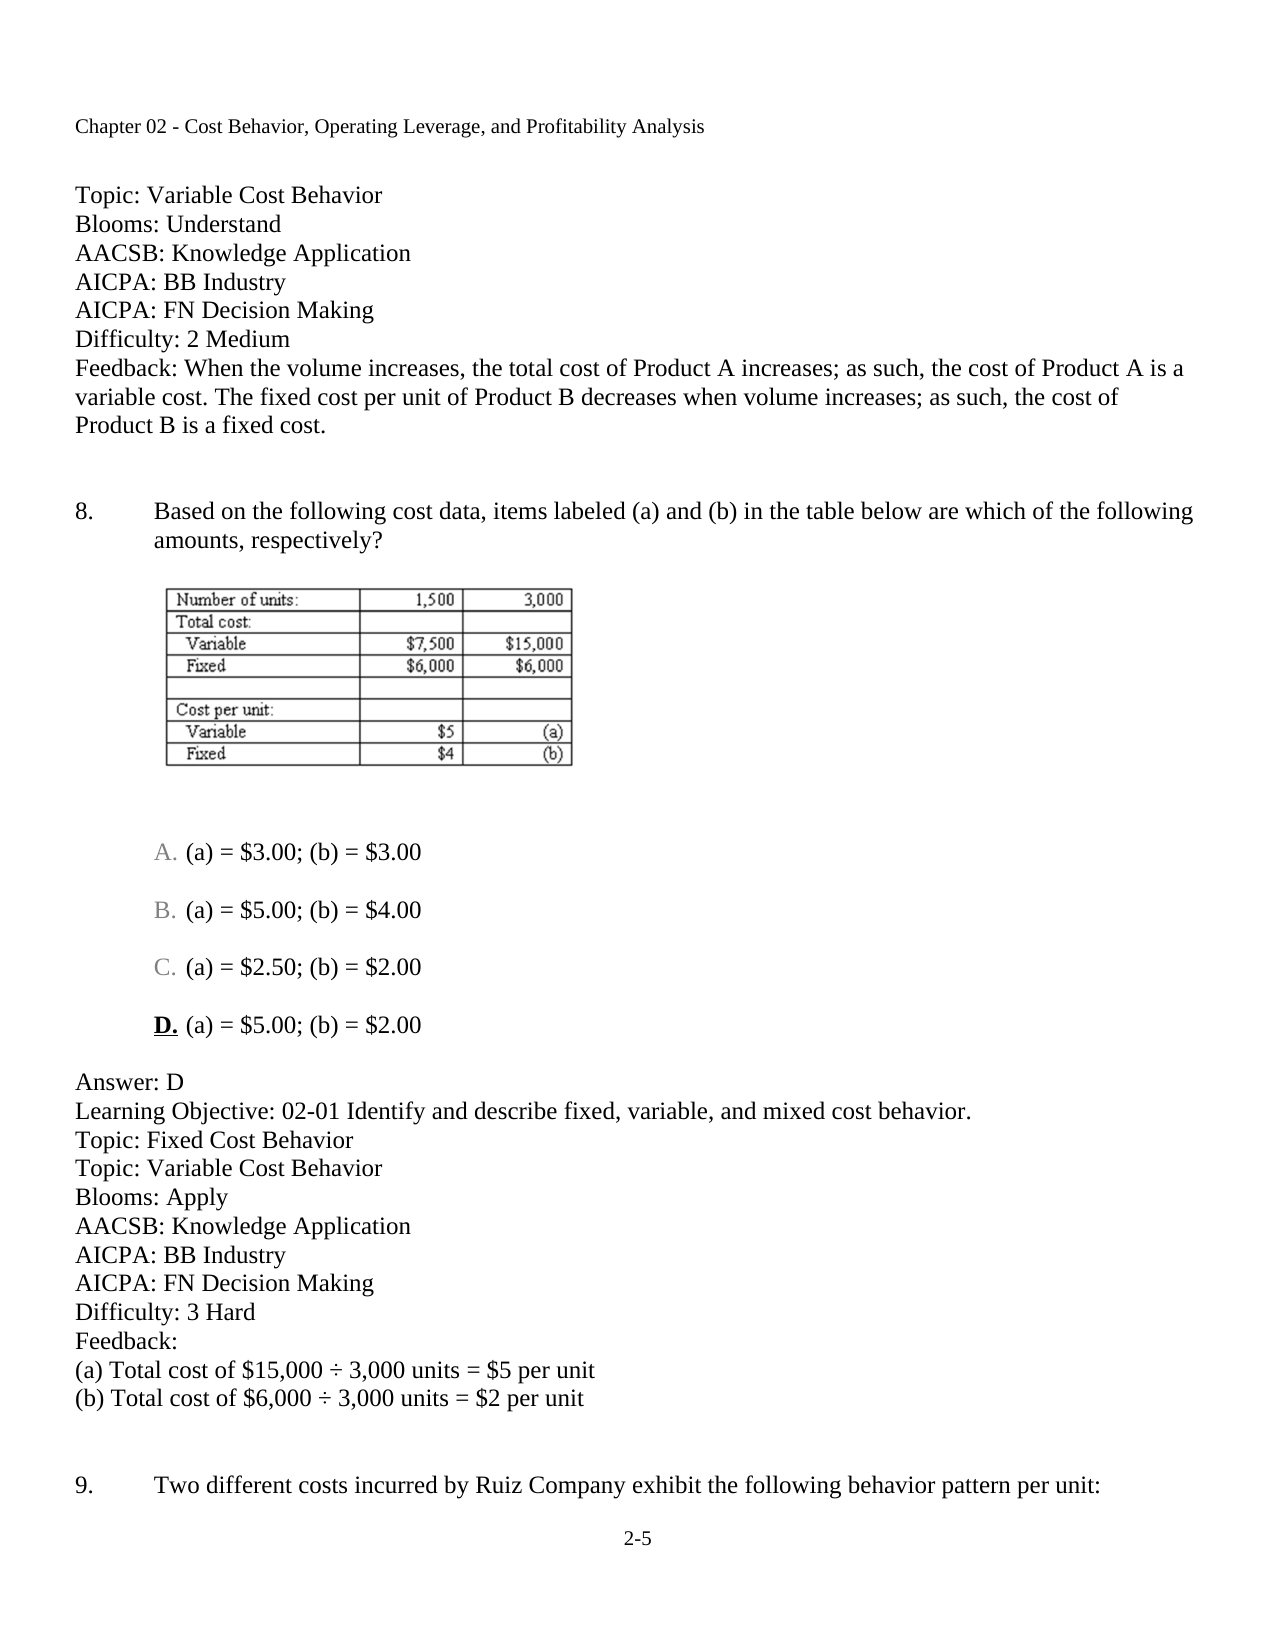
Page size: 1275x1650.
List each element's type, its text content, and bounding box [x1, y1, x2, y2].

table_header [75, 180, 1200, 467]
table_header Based on the following cost data, items labeled (a) and (b) in the table below are which of the following amounts, respectively? [154, 496, 1200, 1038]
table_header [154, 1470, 1200, 1498]
table_header Answer: D Learning Objective: 02-01 Identify and describe fixed, variable, and mixed cost behavior. Topic: Fixed Cost Behavior Topic: Variable Cost Behavior Blooms: Apply AACSB: Knowledge Application AICPA: BB Industry AICPA: FN Decision Making Difficulty: 3 Hard Feedback: (a) Total cost of $15,000 ÷ 3,000 units = $5 per unit (b) Total cost of $6,000 ÷ 3,000 units = $2 per unit [75, 1067, 1200, 1441]
picture [159, 582, 579, 775]
table_header 8. [75, 496, 154, 1038]
table_header 9. [75, 1470, 154, 1498]
